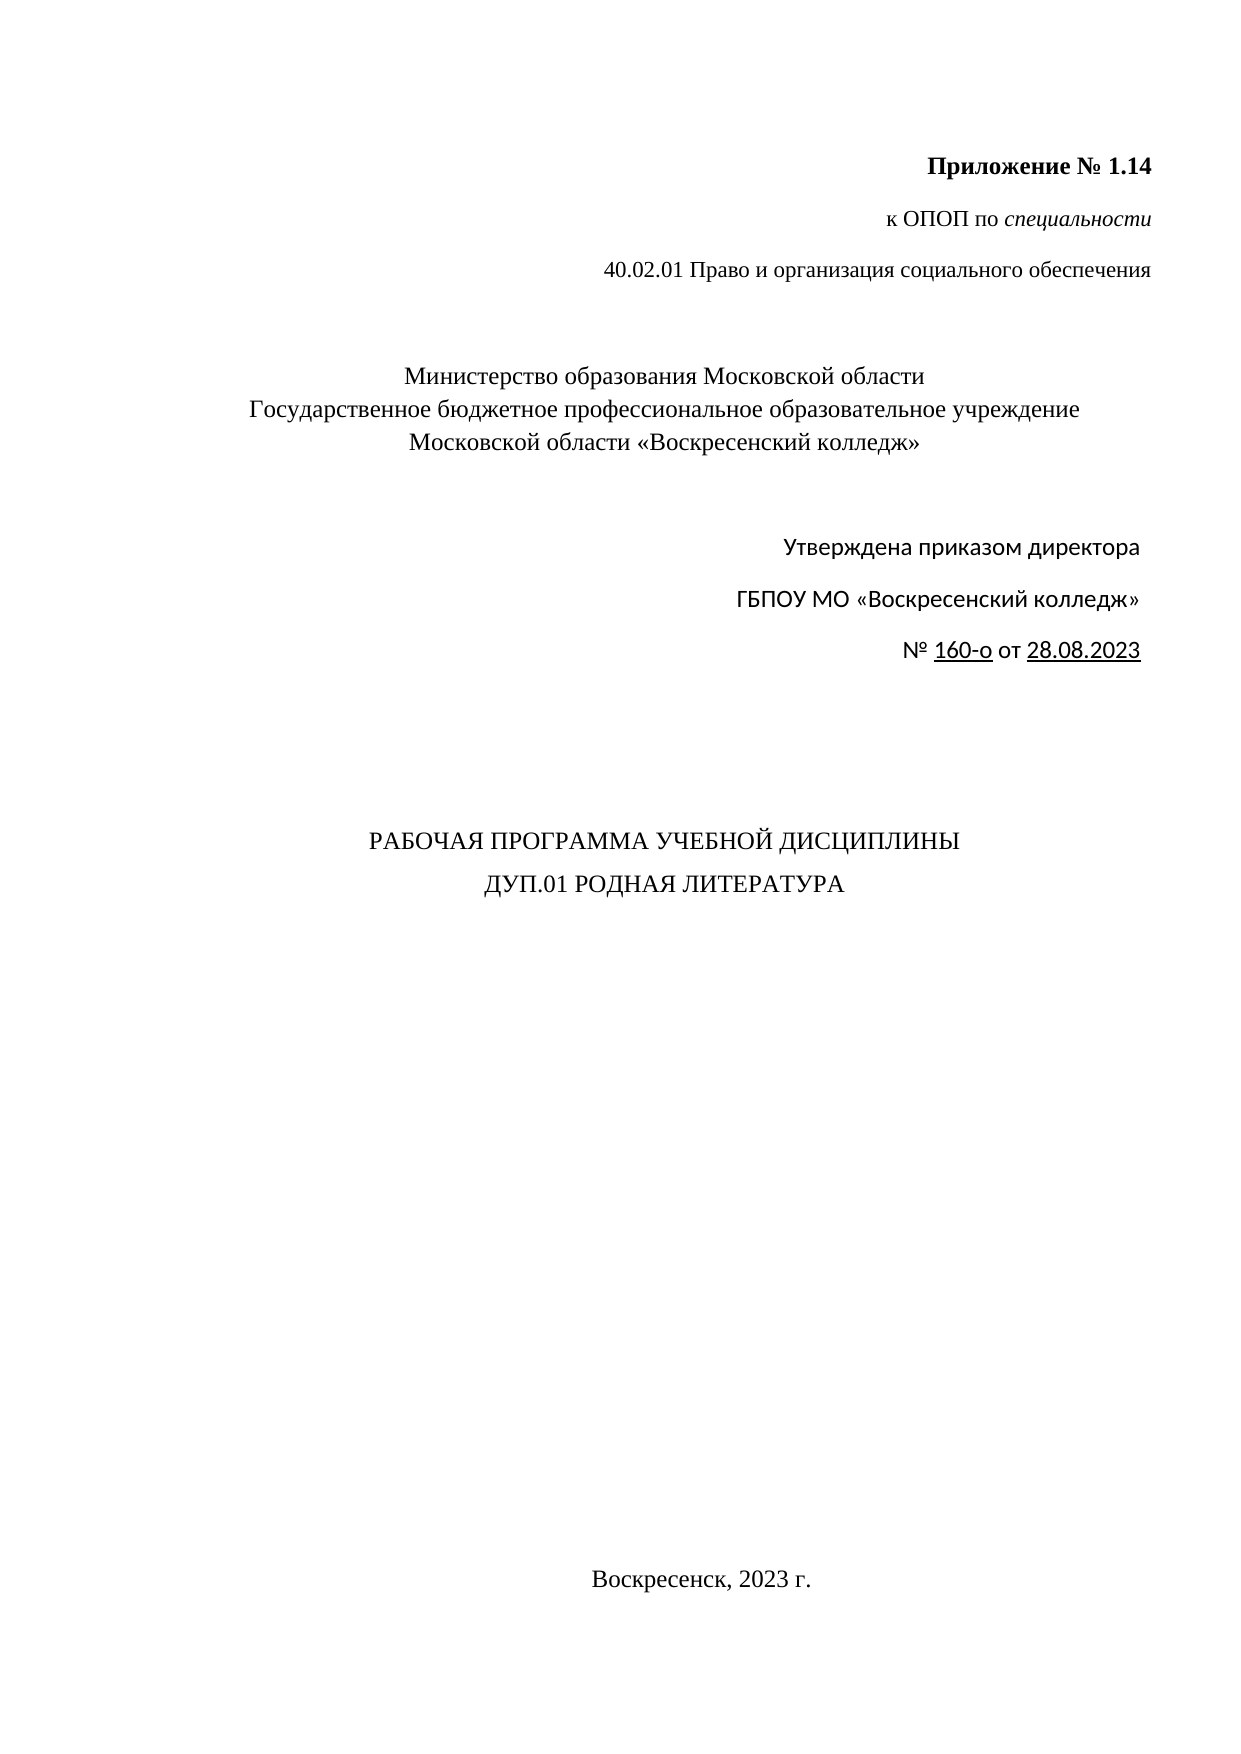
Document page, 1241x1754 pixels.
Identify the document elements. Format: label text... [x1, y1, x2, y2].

text Государственное бюджетное профессиональное образовательное учреждение [177, 394, 1152, 423]
text Министерство образования Московской области [177, 361, 1152, 390]
table_cell № 160-о от 28.08.2023 [646, 634, 1152, 685]
table_header Утверждена приказом директора ГБПОУ МО «Воскресенский колледж» [646, 532, 1152, 634]
text к ОПОП по специальности [177, 205, 1152, 231]
text ДУП.01 РОДНАЯ ЛИТЕРАТУРА [177, 869, 1152, 898]
text РАБОЧАЯ ПРОГРАММА УЧЕБНОЙ ДИСЦИПЛИНЫ [177, 826, 1152, 855]
text Московской области «Воскресенский колледж» [177, 427, 1152, 456]
text Приложение № 1.14 [177, 151, 1152, 180]
text 40.02.01 Право и организация социального обеспечения [177, 256, 1152, 282]
text Воскресенск, 2023 г. [177, 1564, 1152, 1593]
